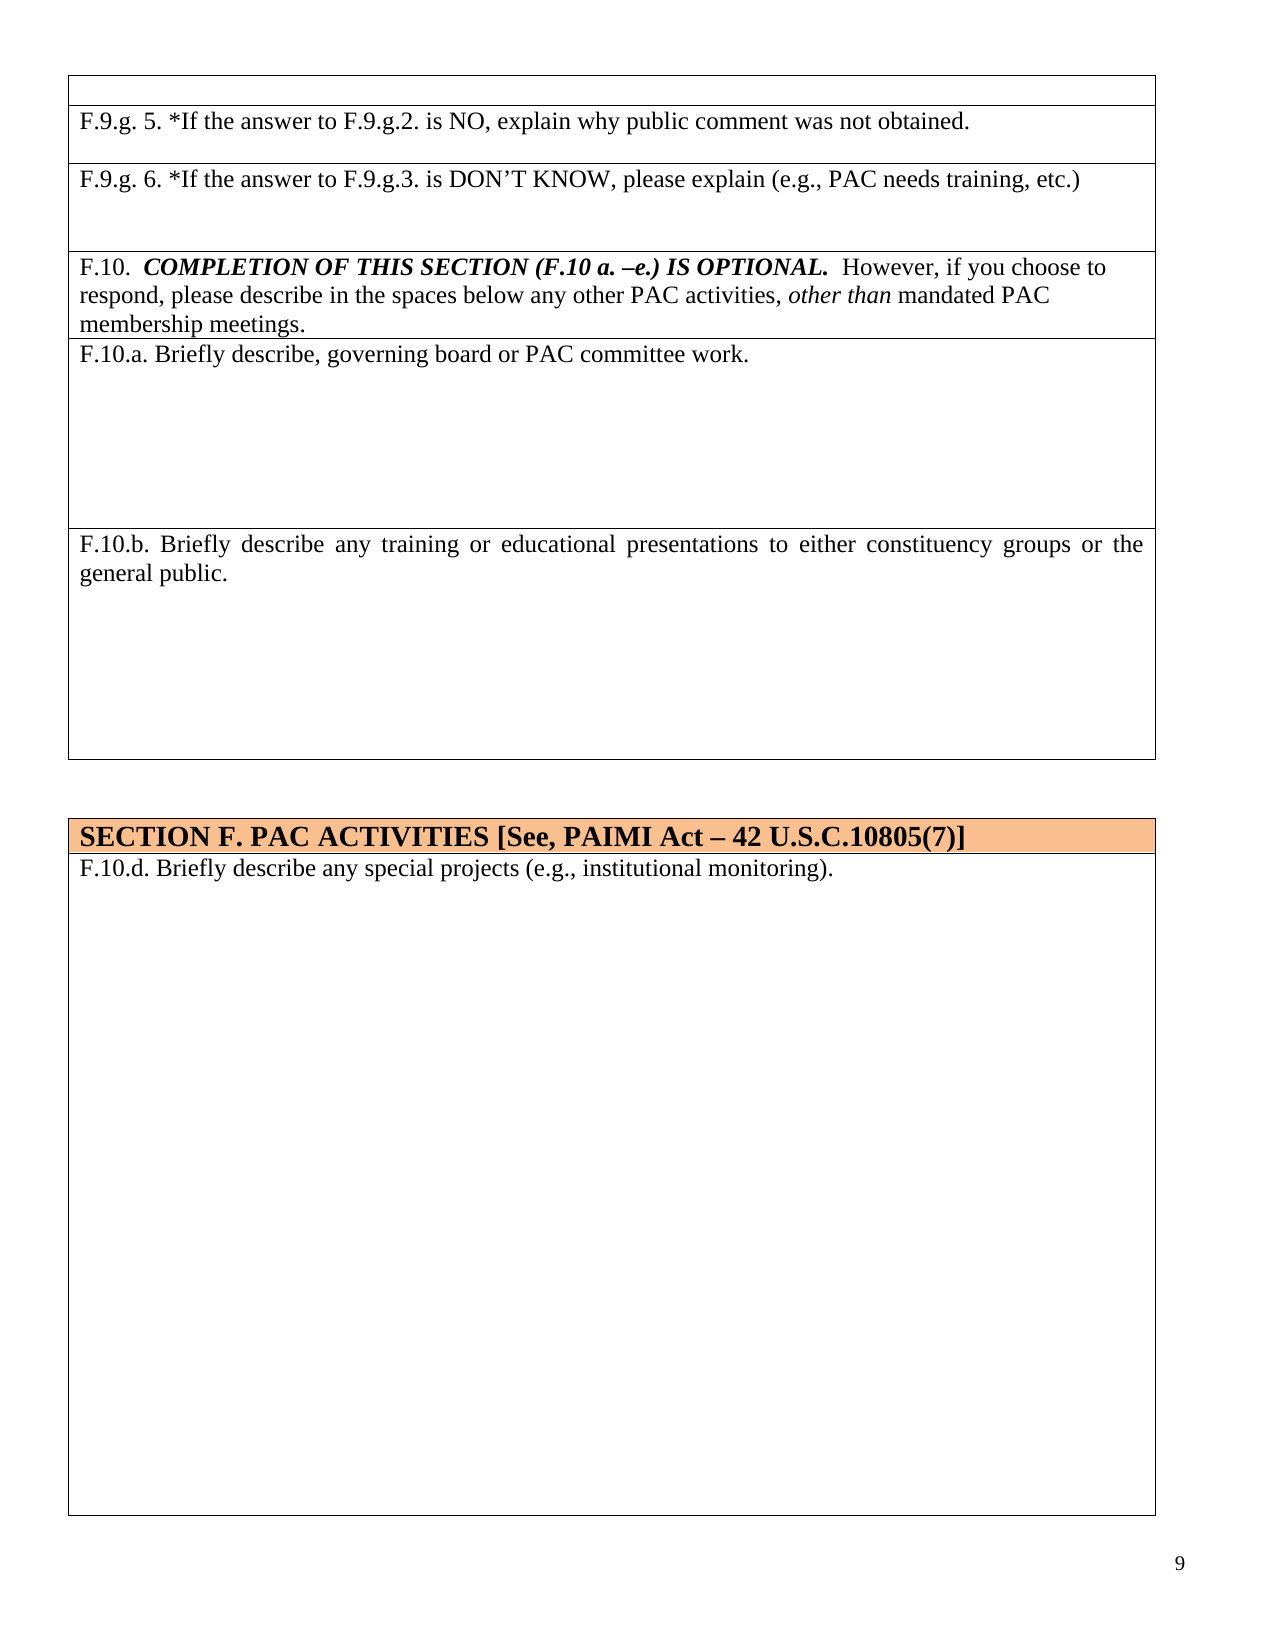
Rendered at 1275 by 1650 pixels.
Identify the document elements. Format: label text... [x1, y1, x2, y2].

table_cell F.10.d. Briefly describe any special projects (e.g., institutional moniring). [69, 854, 1155, 1515]
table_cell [69, 76, 1155, 105]
table_cell F.9.g. 6. *If the answer F.9.g.3. is DON’T KNOW, please explain (e.g., PAC needs training, etc.) [69, 164, 1155, 251]
table_cell F.10. COMPLETION OF THIS SECTION (F.10 a. –e.) IS OPTIONAL. However, if you choose respond, please describe in the spaces below any other PAC activities, other than mandated PAC membership meetings. [69, 252, 1155, 338]
table_cell F.9.g. 5. *If the answer F.9.g.2. is NO, explain why public comment was not obtained. [69, 106, 1155, 163]
table_cell F.10.b. Briefly describe any training or educational presentations either constituency groups or the general public. [69, 529, 1155, 759]
table_header SECTION F. PAC ACTIVITIES [See, PAIMI Act – 42 U.S.C.10805(7)] [69, 819, 1155, 852]
table_cell F.10.a. Briefly describe, governing board or PAC committee work. [69, 339, 1155, 528]
